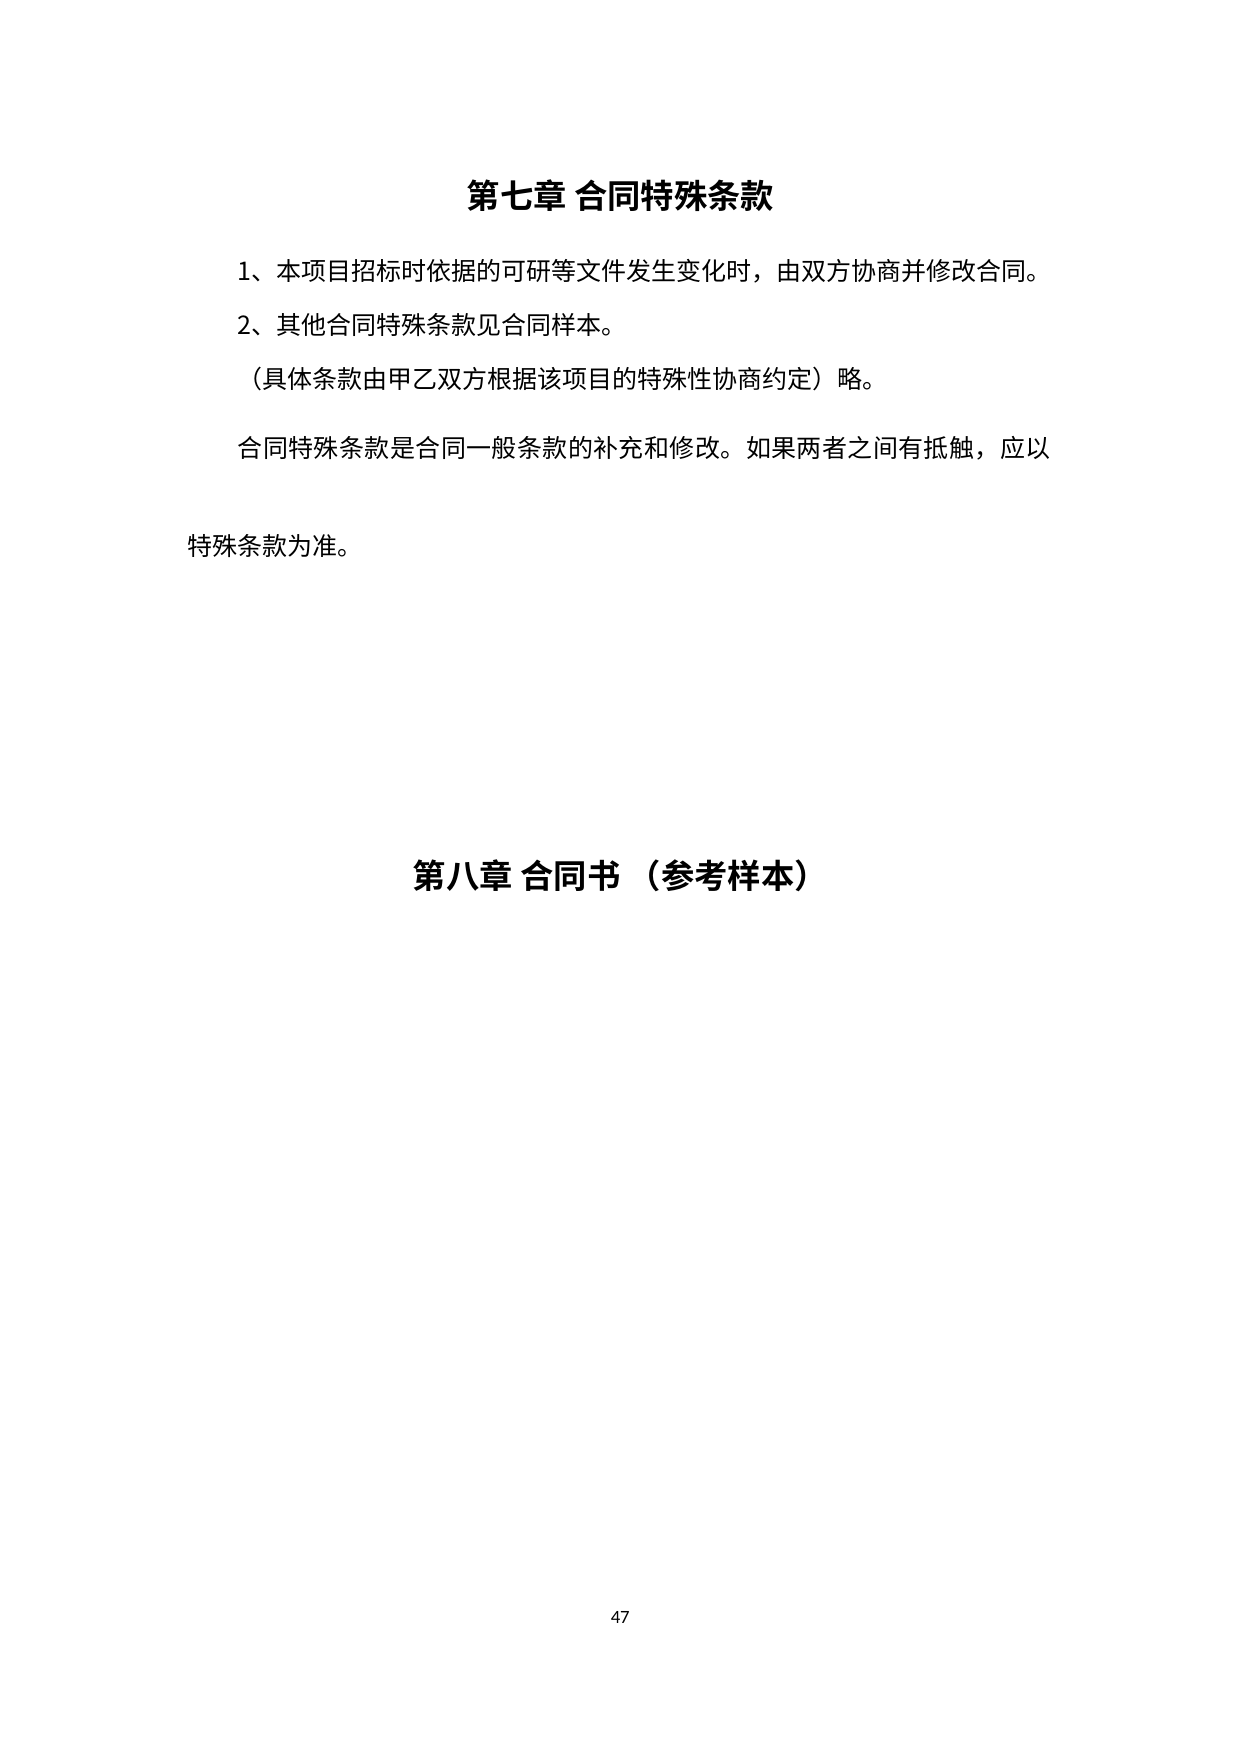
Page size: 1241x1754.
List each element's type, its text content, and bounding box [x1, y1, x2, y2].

text 第八章 合同书 （参考样本） [187, 842, 1053, 907]
text 合同特殊条款是合同一般条款的补充和修改。如果两者之间有抵触，应以特殊条款为准。 [187, 414, 1053, 577]
text （具体条款由甲乙双方根据该项目的特殊性协商约定）略。 [187, 360, 1053, 396]
text 2、其他合同特殊条款见合同样本。 [187, 305, 1053, 342]
text 第七章 合同特殊条款 [187, 162, 1053, 227]
text 1、本项目招标时依据的可研等文件发生变化时，由双方协商并修改合同。 [187, 251, 1053, 287]
